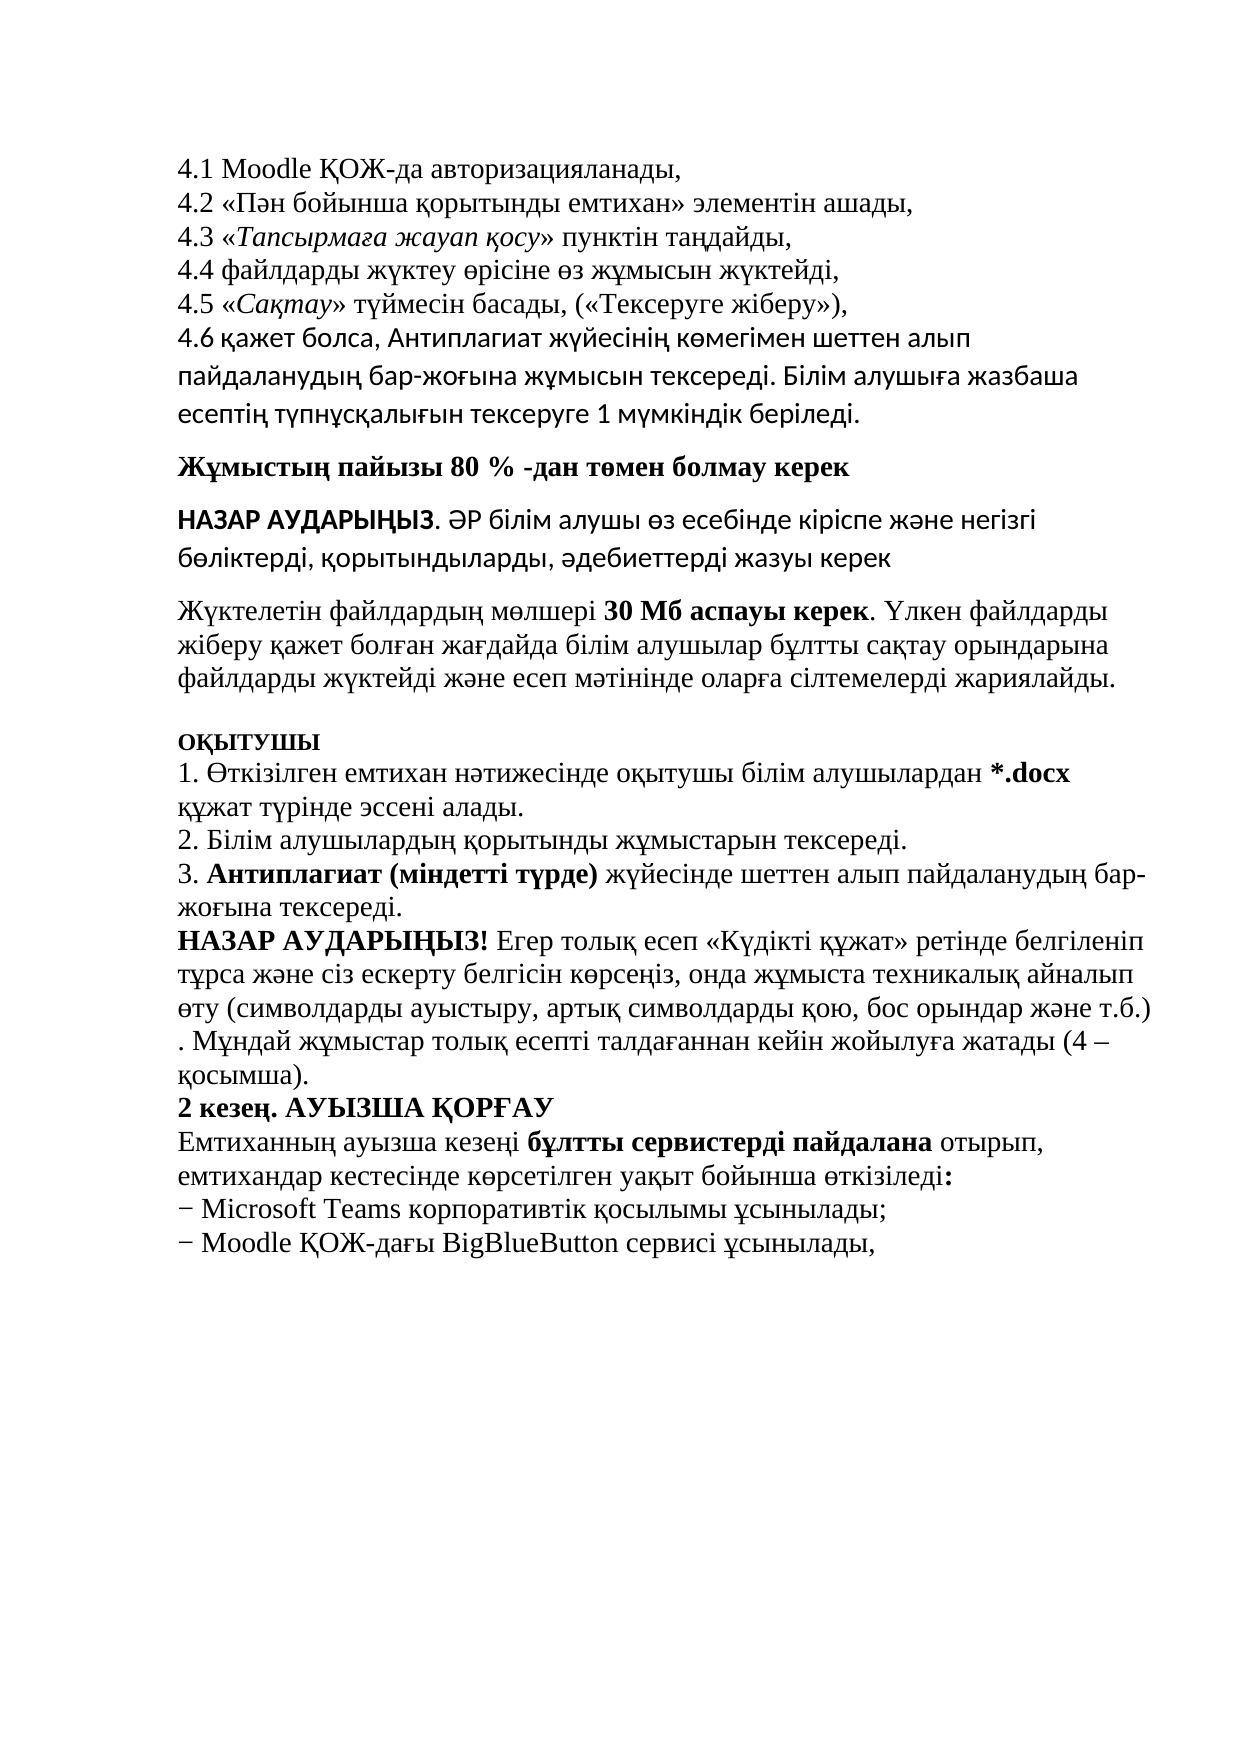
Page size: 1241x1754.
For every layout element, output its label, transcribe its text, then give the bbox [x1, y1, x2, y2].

text 4.6 қажет болса, Антиплагиат жүйесінің көмегімен шеттен алып пайдаланудың бар-жоғына жұмысын тексереді. Білім алушыға жазбаша есептің түпнұсқалығын тексеруге 1 мүмкіндік беріледі. [177, 319, 1152, 430]
text ОҚЫТУШЫ [177, 728, 1152, 755]
text 4.4 файлдарды жүктеу өрісіне өз жұмысын жүктейді, [177, 252, 1152, 286]
text 2. Білім алушылардың қорытынды жұмыстарын тексереді. [177, 822, 1152, 856]
text Жүктелетін файлдардың мөлшері 30 Мб аспауы керек. Үлкен файлдарды жіберу қажет болған жағдайда білім алушылар бұлтты сақтау орындарына файлдарды жүктейді және есеп мәтінінде оларға сілтемелерді жариялайды. [177, 593, 1152, 694]
text 4.5 «Сақтау» түймесін басады, («Тексеруге жіберу»), [177, 286, 1152, 319]
text НАЗАР АУДАРЫҢЫЗ. ӘР білім алушы өз есебінде кіріспе және негізгі бөліктерді, қорытындыларды, әдебиеттерді жазуы керек [177, 501, 1152, 575]
text НАЗАР АУДАРЫҢЫЗ! Егер толық есеп «Күдікті құжат» ретінде белгіленіп тұрса және сіз ескерту белгісін көрсеңіз, онда жұмыста техникалық айналып өту (символдарды ауыстыру, артық символдарды қою, бос орындар және т.б.) . Мұндай жұмыстар толық есепті талдағаннан кейін жойылуға жатады (4 – қосымша). [177, 923, 1152, 1091]
text 1. Өткізілген емтихан нәтижесінде оқытушы білім алушылардан *.docx құжат түрінде эссені алады. [177, 755, 1152, 822]
text 2 кезең. АУЫЗША ҚОРҒАУ [177, 1091, 1152, 1124]
text 4.3 «Тапсырмаға жауап қосу» пунктін таңдайды, [177, 219, 1152, 252]
text − Microsoft Teams корпоративтік қосылымы ұсынылады; [177, 1191, 1152, 1225]
text 4.2 «Пән бойынша қорытынды емтихан» элементін ашады, [177, 185, 1152, 219]
text 4.1 Moodle ҚОЖ-да авторизацияланады, [177, 152, 1152, 185]
text 3. Антиплагиат (міндетті түрде) жүйесінде шеттен алып пайдаланудың бар-жоғына тексереді. [177, 856, 1152, 923]
text Емтиханның ауызша кезеңі бұлтты сервистерді пайдалана отырып, емтихандар кестесінде көрсетілген уақыт бойынша өткізіледі: [177, 1124, 1152, 1191]
text Жұмыстың пайызы 80 % -дан төмен болмау керек [177, 449, 1152, 483]
text − Moodle ҚОЖ-дағы BigBlueButton сервисі ұсынылады, [177, 1225, 1152, 1258]
